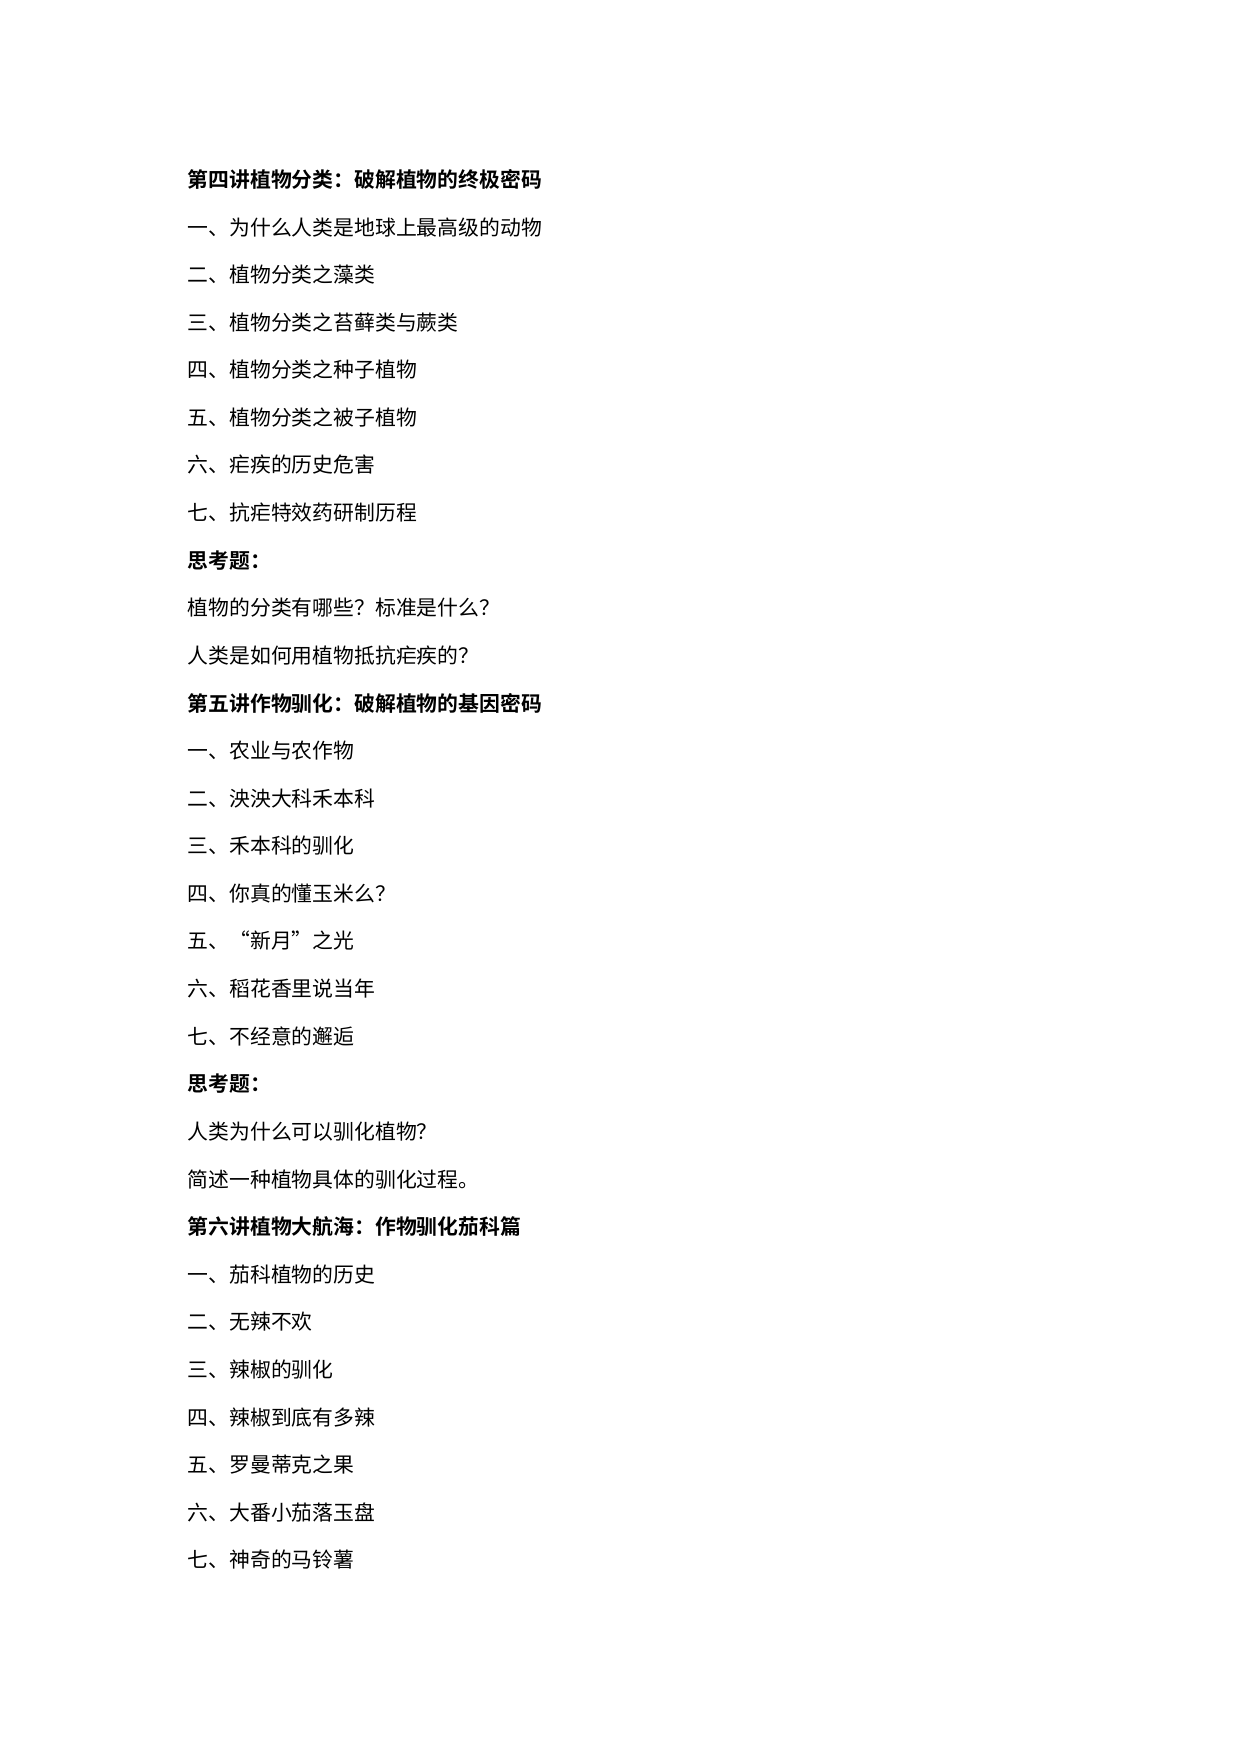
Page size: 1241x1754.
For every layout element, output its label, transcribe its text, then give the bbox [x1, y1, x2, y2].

text 四、你真的懂玉米么？ [187, 876, 1053, 908]
text 二、无辣不欢 [187, 1304, 1053, 1337]
text 六、稻花香里说当年 [187, 971, 1053, 1004]
text 五、“新月”之光 [187, 924, 1053, 956]
list 人类是如何用植物抵抗疟疾的？ [187, 638, 1053, 671]
text 四、辣椒到底有多辣 [187, 1400, 1053, 1432]
text 第六讲植物大航海：作物驯化茄科篇 [187, 1209, 1053, 1242]
text 第四讲植物分类：破解植物的终极密码 [187, 162, 1053, 194]
text 四、植物分类之种子植物 [187, 352, 1053, 385]
text 一、为什么人类是地球上最高级的动物 [187, 209, 1053, 242]
text 二、泱泱大科禾本科 [187, 781, 1053, 813]
text 五、罗曼蒂克之果 [187, 1447, 1053, 1480]
text 一、茄科植物的历史 [187, 1257, 1053, 1289]
text 第五讲作物驯化：破解植物的基因密码 [187, 686, 1053, 718]
text 一、农业与农作物 [187, 733, 1053, 766]
list 植物的分类有哪些？标准是什么？ [187, 590, 1053, 623]
text 二、植物分类之藻类 [187, 257, 1053, 290]
text 三、辣椒的驯化 [187, 1352, 1053, 1384]
text 六、大番小茄落玉盘 [187, 1495, 1053, 1527]
text 思考题： [187, 543, 1053, 575]
list 人类为什么可以驯化植物？ [187, 1114, 1053, 1147]
text 三、禾本科的驯化 [187, 828, 1053, 861]
text 思考题： [187, 1066, 1053, 1099]
text 七、抗疟特效药研制历程 [187, 495, 1053, 528]
text 六、疟疾的历史危害 [187, 448, 1053, 480]
text 三、植物分类之苔藓类与蕨类 [187, 305, 1053, 337]
text 五、植物分类之被子植物 [187, 400, 1053, 432]
text 七、神奇的马铃薯 [187, 1542, 1053, 1575]
text 七、不经意的邂逅 [187, 1019, 1053, 1051]
list 简述一种植物具体的驯化过程。 [187, 1162, 1053, 1194]
